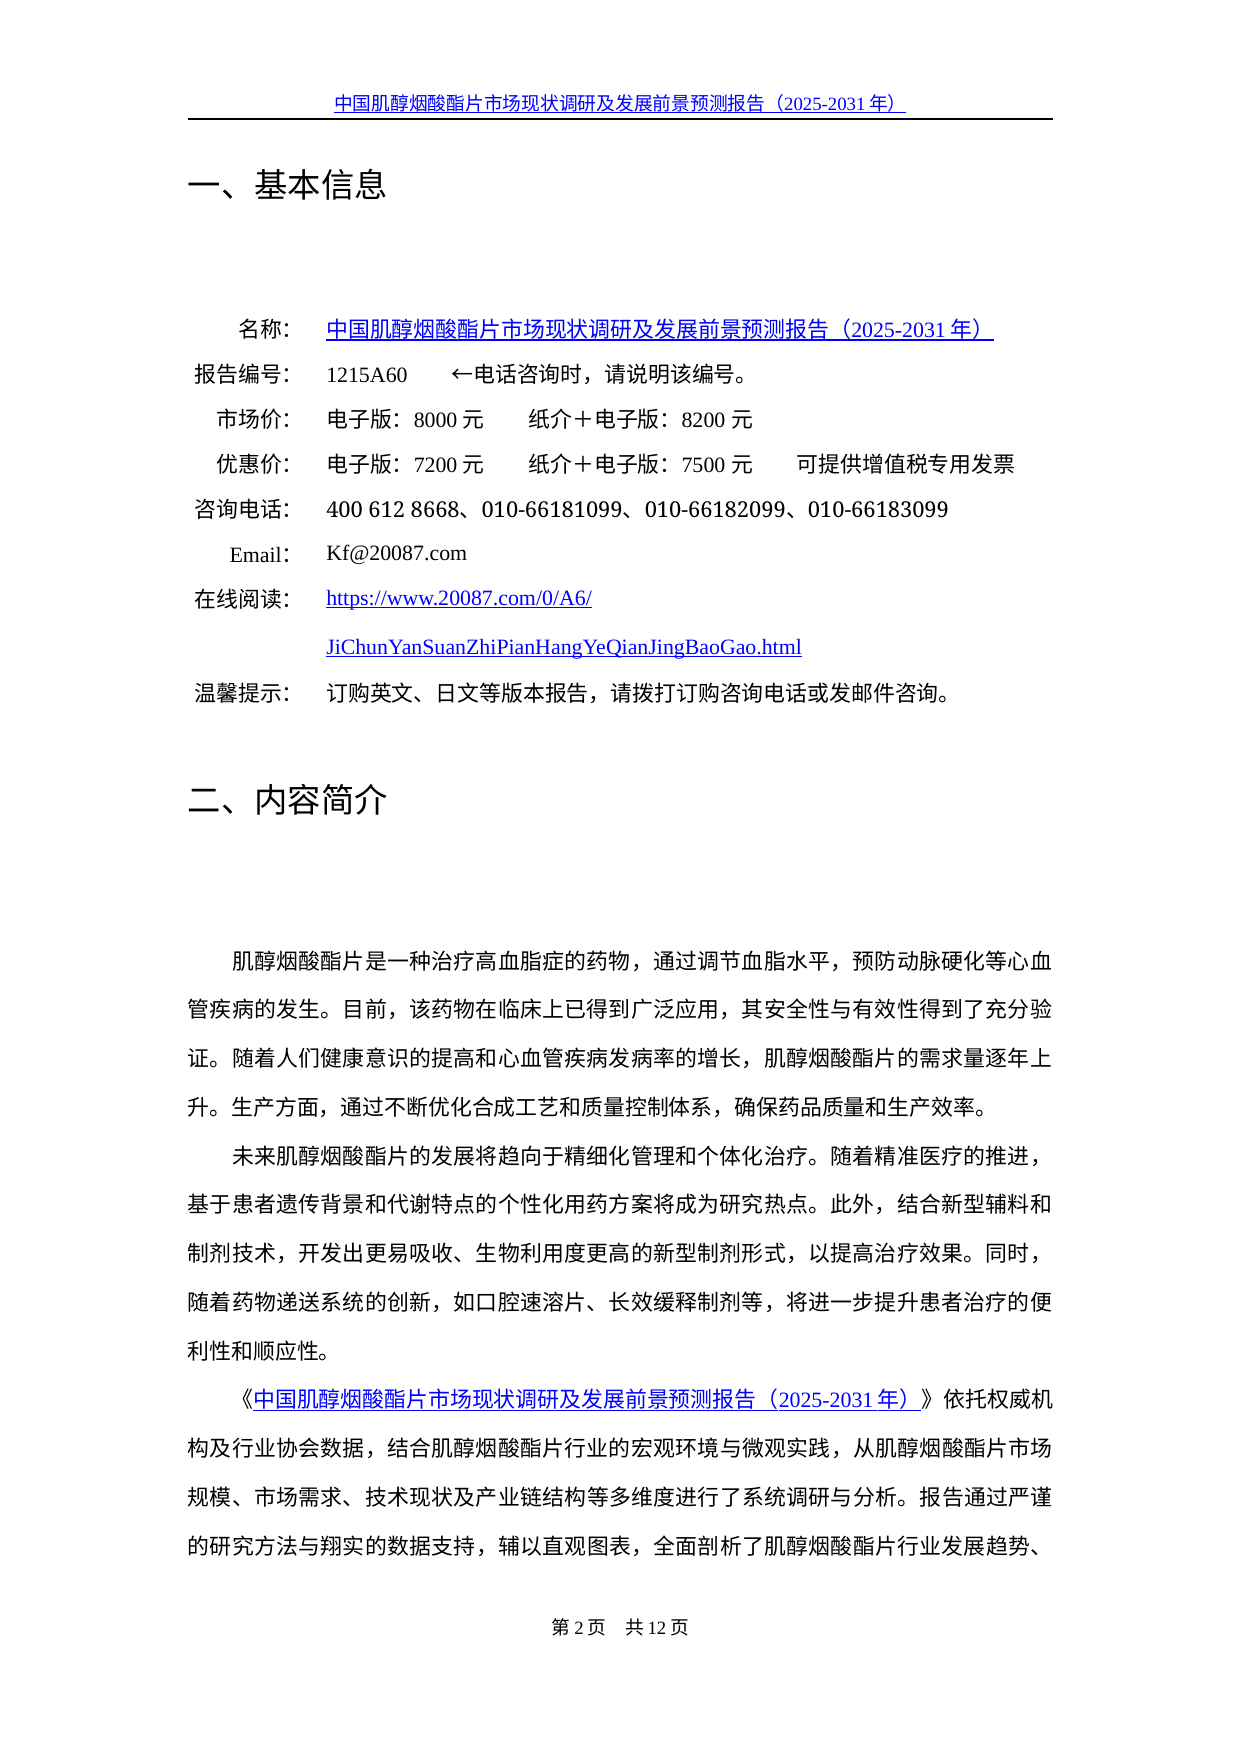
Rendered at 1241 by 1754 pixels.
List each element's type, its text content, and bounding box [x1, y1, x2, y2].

table_header 中国肌醇烟酸酯片市场现状调研及发展前景预测报告（2025-2031年） [315, 312, 1073, 357]
table_cell 1215A60 ←电话咨询时，请说明该编号。 [315, 357, 1073, 402]
table_cell 电子版：8000 元 纸介＋电子版：8200 元 [315, 402, 1073, 447]
table_cell Kf@20087.com [315, 537, 1073, 582]
table_cell 在线阅读： [167, 582, 315, 675]
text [187, 943, 1053, 1561]
table_cell 咨询电话： [167, 492, 315, 537]
table_header 名称： [167, 312, 315, 357]
title 二、内容简介 [187, 766, 1053, 831]
table_cell 订购英文、日文等版本报告，请拨打订购咨询电话或发邮件咨询。 [315, 675, 1073, 720]
table_cell 温馨提示： [167, 675, 315, 720]
table_cell 市场价： [167, 402, 315, 447]
title 一、基本信息 [187, 150, 1053, 215]
table_cell 优惠价： [167, 447, 315, 492]
table_cell 报告编号： [167, 357, 315, 402]
table_cell 400 612 8668、010-66181099、010-66182099、010-66183099 [315, 492, 1073, 537]
table_cell 电子版：7200 元 纸介＋电子版：7500 元 可提供增值税专用发票 [315, 447, 1073, 492]
table_cell [315, 582, 1073, 675]
table_cell Email： [167, 537, 315, 582]
